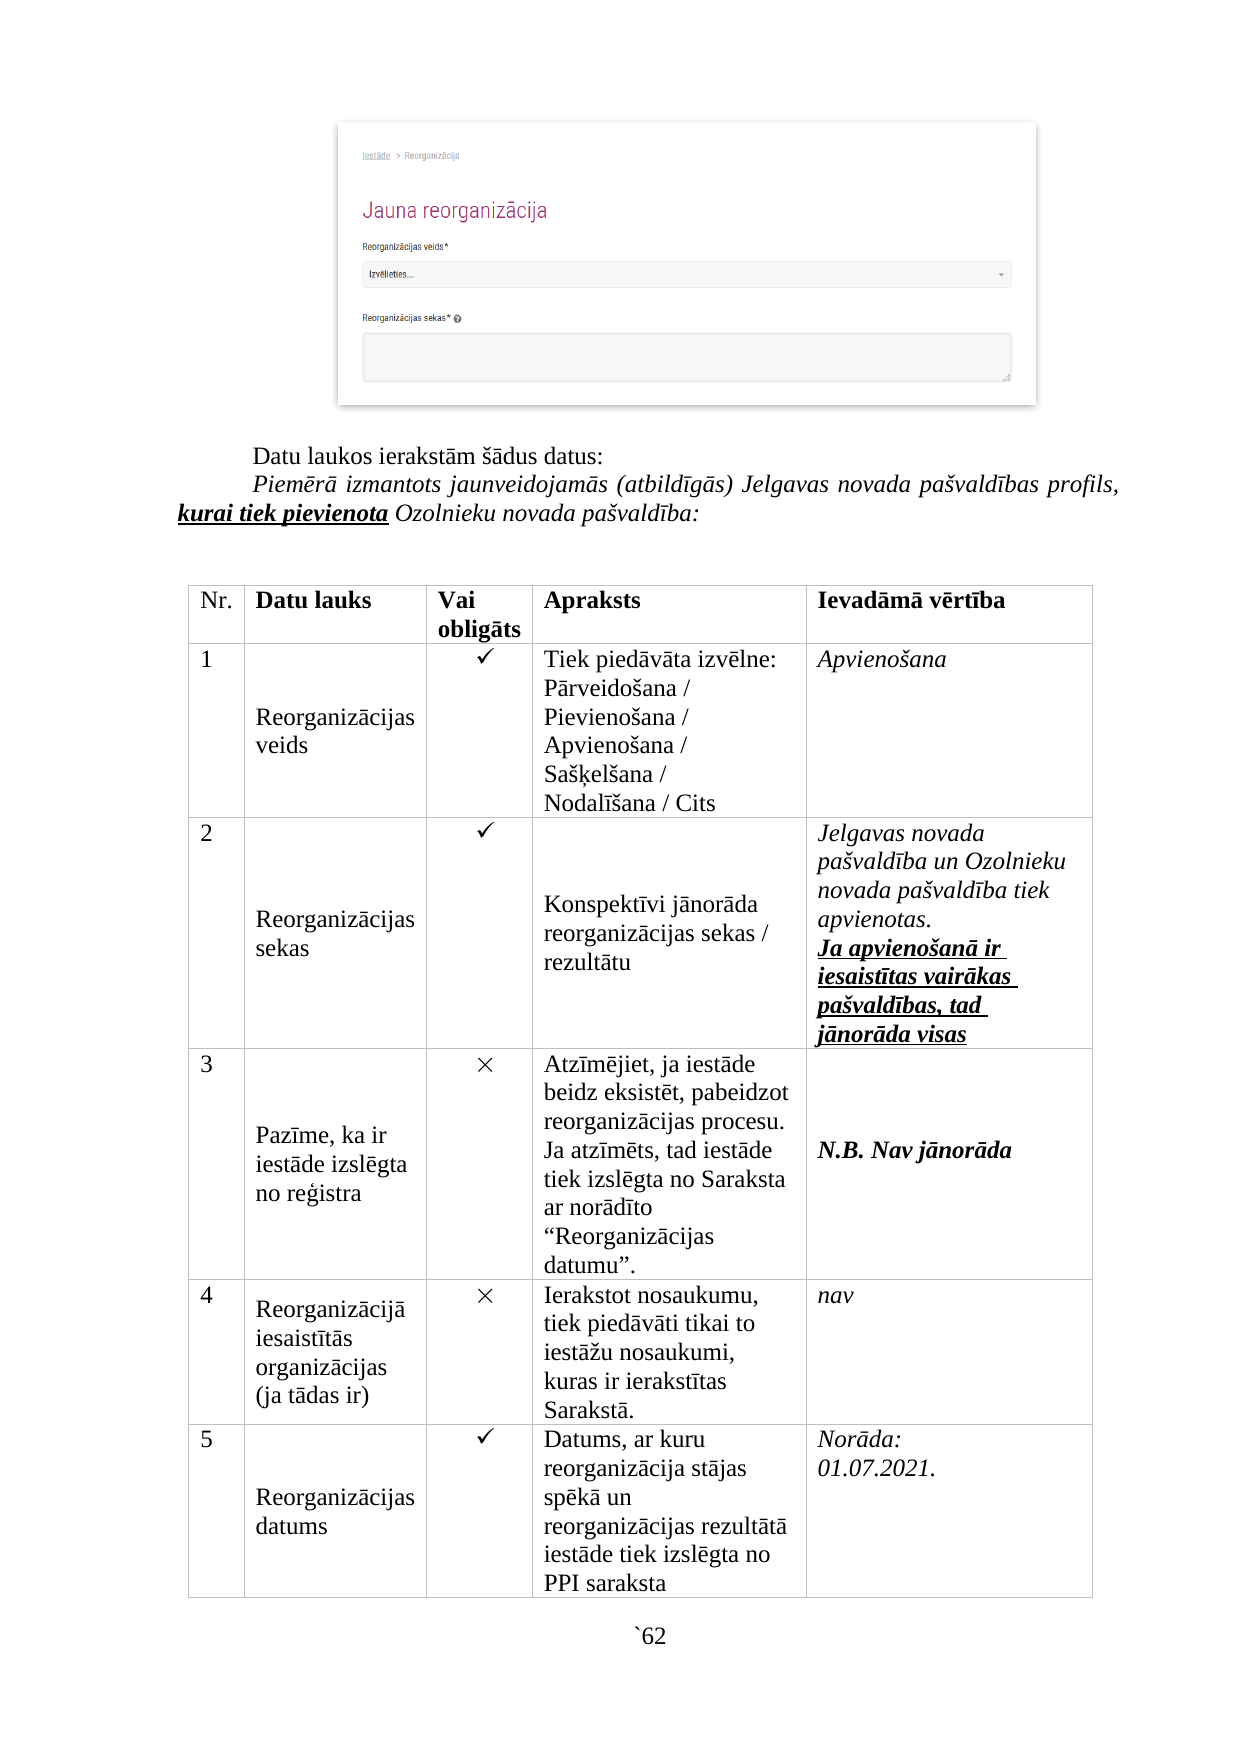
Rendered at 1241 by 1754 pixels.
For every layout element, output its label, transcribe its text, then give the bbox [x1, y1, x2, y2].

table_cell Atzīmējiet, ja iestāde beidz eksistēt, pabeidzot reorganizācijas procesu. Ja atzīmēts, tad iestāde tiek izslēgta no Saraksta ar norādīto “Reorganizācijas datumu”. [533, 1049, 806, 1279]
picture [353, 137, 1021, 390]
table_header Apraksts [533, 586, 806, 643]
table_cell [427, 818, 532, 1048]
table_cell Reorganizācijā iesaistītās organizācijas (ja tādas ir) [245, 1280, 426, 1423]
table_cell 2 [189, 818, 244, 1048]
table_cell N.B. Nav jānorāda [807, 1049, 1092, 1279]
table_cell 3 [189, 1049, 244, 1279]
table_cell Reorganizācijas veids [245, 644, 426, 817]
text Piemērā izmantots jaunveidojamās (atbildīgās) Jelgavas novada pašvaldības profils, kurai tiek pievienota Ozolnieku novada pašvaldība: [177, 469, 1122, 527]
table_cell Reorganizācijas sekas [245, 818, 426, 1048]
table_cell Apvienošana [807, 644, 1092, 817]
table_cell Reorganizācijas datums [245, 1425, 426, 1597]
table_header Nr. [189, 586, 244, 643]
table_cell [427, 1049, 532, 1279]
table_header Ievadāmā vērtība [807, 586, 1092, 643]
table_cell [427, 644, 532, 817]
table_cell Norāda: 01.07.2021. [807, 1425, 1092, 1597]
table_cell Ierakstot nosaukumu, tiek piedāvāti tikai to iestāžu nosaukumi, kuras ir ierakstītas Sarakstā. [533, 1280, 806, 1423]
table_cell Jelgavas novada pašvaldība un Ozolnieku novada pašvaldība tiek apvienotas. Ja apvienošanā ir iesaistītas vairākas pašvaldības, tad jānorāda visas [807, 818, 1092, 1048]
table_cell nav [807, 1280, 1092, 1423]
table_cell 1 [189, 644, 244, 817]
table_cell [427, 1280, 532, 1423]
table_cell Pazīme, ka ir iestāde izslēgta no reģistra [245, 1049, 426, 1279]
table_header Vai obligāts [427, 586, 532, 643]
table_cell Konspektīvi jānorāda reorganizācijas sekas / rezultātu [533, 818, 806, 1048]
table_cell Datums, ar kuru reorganizācija stājas spēkā un reorganizācijas rezultātā iestāde tiek izslēgta no PPI saraksta [533, 1425, 806, 1597]
text Datu laukos ierakstām šādus datus: [177, 441, 1122, 469]
table_cell Tiek piedāvāta izvēlne: Pārveidošana / Pievienošana / Apvienošana / Sašķelšana / Nodalīšana / Cits [533, 644, 806, 817]
table_cell 4 [189, 1280, 244, 1423]
table_header Datu lauks [245, 586, 426, 643]
table_cell 5 [189, 1425, 244, 1597]
table_cell [427, 1425, 532, 1597]
